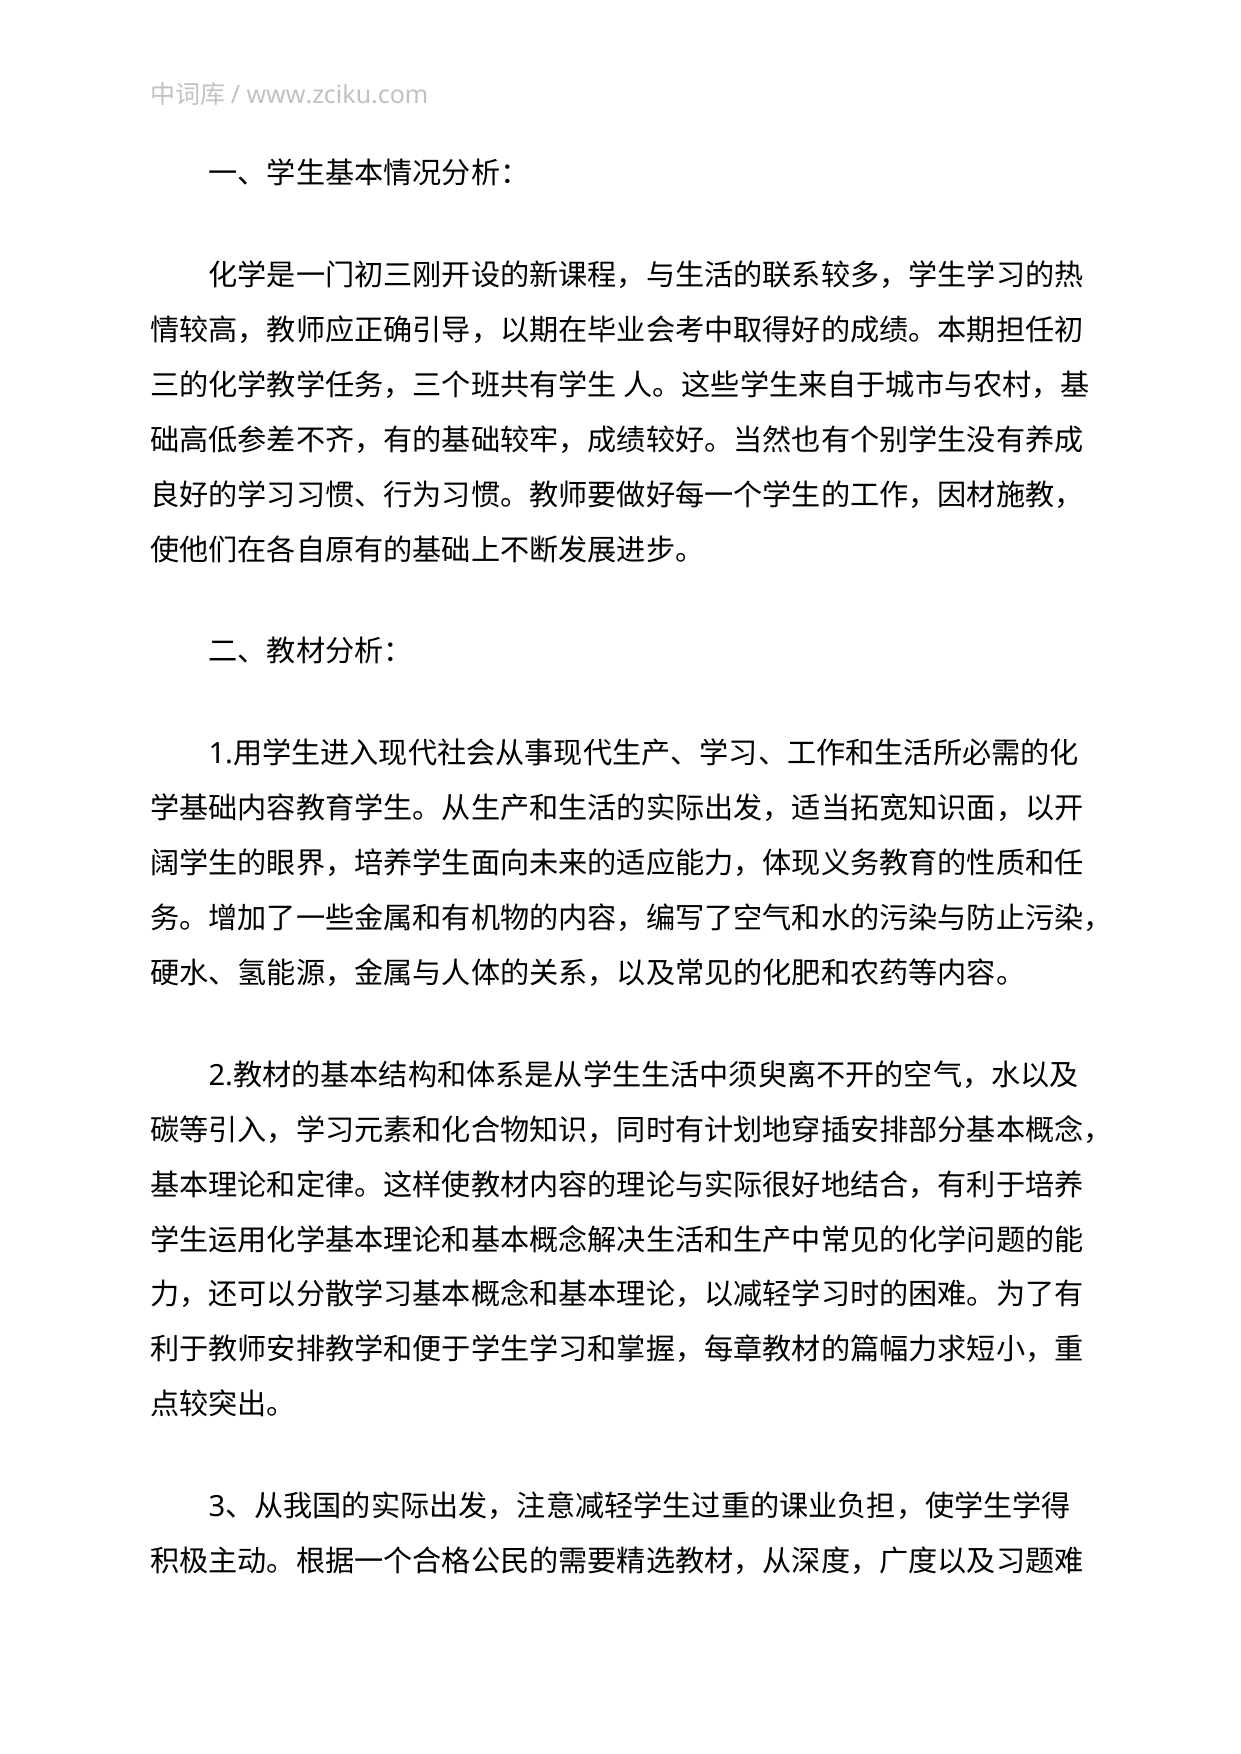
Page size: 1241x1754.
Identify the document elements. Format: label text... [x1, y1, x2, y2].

text 2.教材的基本结构和体系是从学生生活中须臾离不开的空气，水以及碳等引入，学习元素和化合物知识，同时有计划地穿插安排部分基本概念，基本理论和定律。这样使教材内容的理论与实际很好地结合，有利于培养学生运用化学基本理论和基本概念解决生活和生产中常见的化学问题的能力，还可以分散学习基本概念和基本理论，以减轻学习时的困难。为了有利于教师安排教学和便于学生学习和掌握，每章教材的篇幅力求短小，重点较突出。 [150, 1051, 1090, 1423]
text 化学是一门初三刚开设的新课程，与生活的联系较多，学生学习的热情较高，教师应正确引导，以期在毕业会考中取得好的成绩。本期担任初三的化学教学任务，三个班共有学生 人。这些学生来自于城市与农村，基础高低参差不齐，有的基础较牢，成绩较好。当然也有个别学生没有养成良好的学习习惯、行为习惯。教师要做好每一个学生的工作，因材施教，使他们在各自原有的基础上不断发展进步。 [150, 252, 1090, 568]
text 一、学生基本情况分析： [150, 150, 1090, 192]
text 1.用学生进入现代社会从事现代生产、学习、工作和生活所必需的化学基础内容教育学生。从生产和生活的实际出发，适当拓宽知识面，以开阔学生的眼界，培养学生面向未来的适应能力，体现义务教育的性质和任务。增加了一些金属和有机物的内容，编写了空气和水的污染与防止污染，硬水、氢能源，金属与人体的关系，以及常见的化肥和农药等内容。 [150, 730, 1090, 992]
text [150, 1482, 1090, 1580]
text 二、教材分析： [150, 628, 1090, 670]
